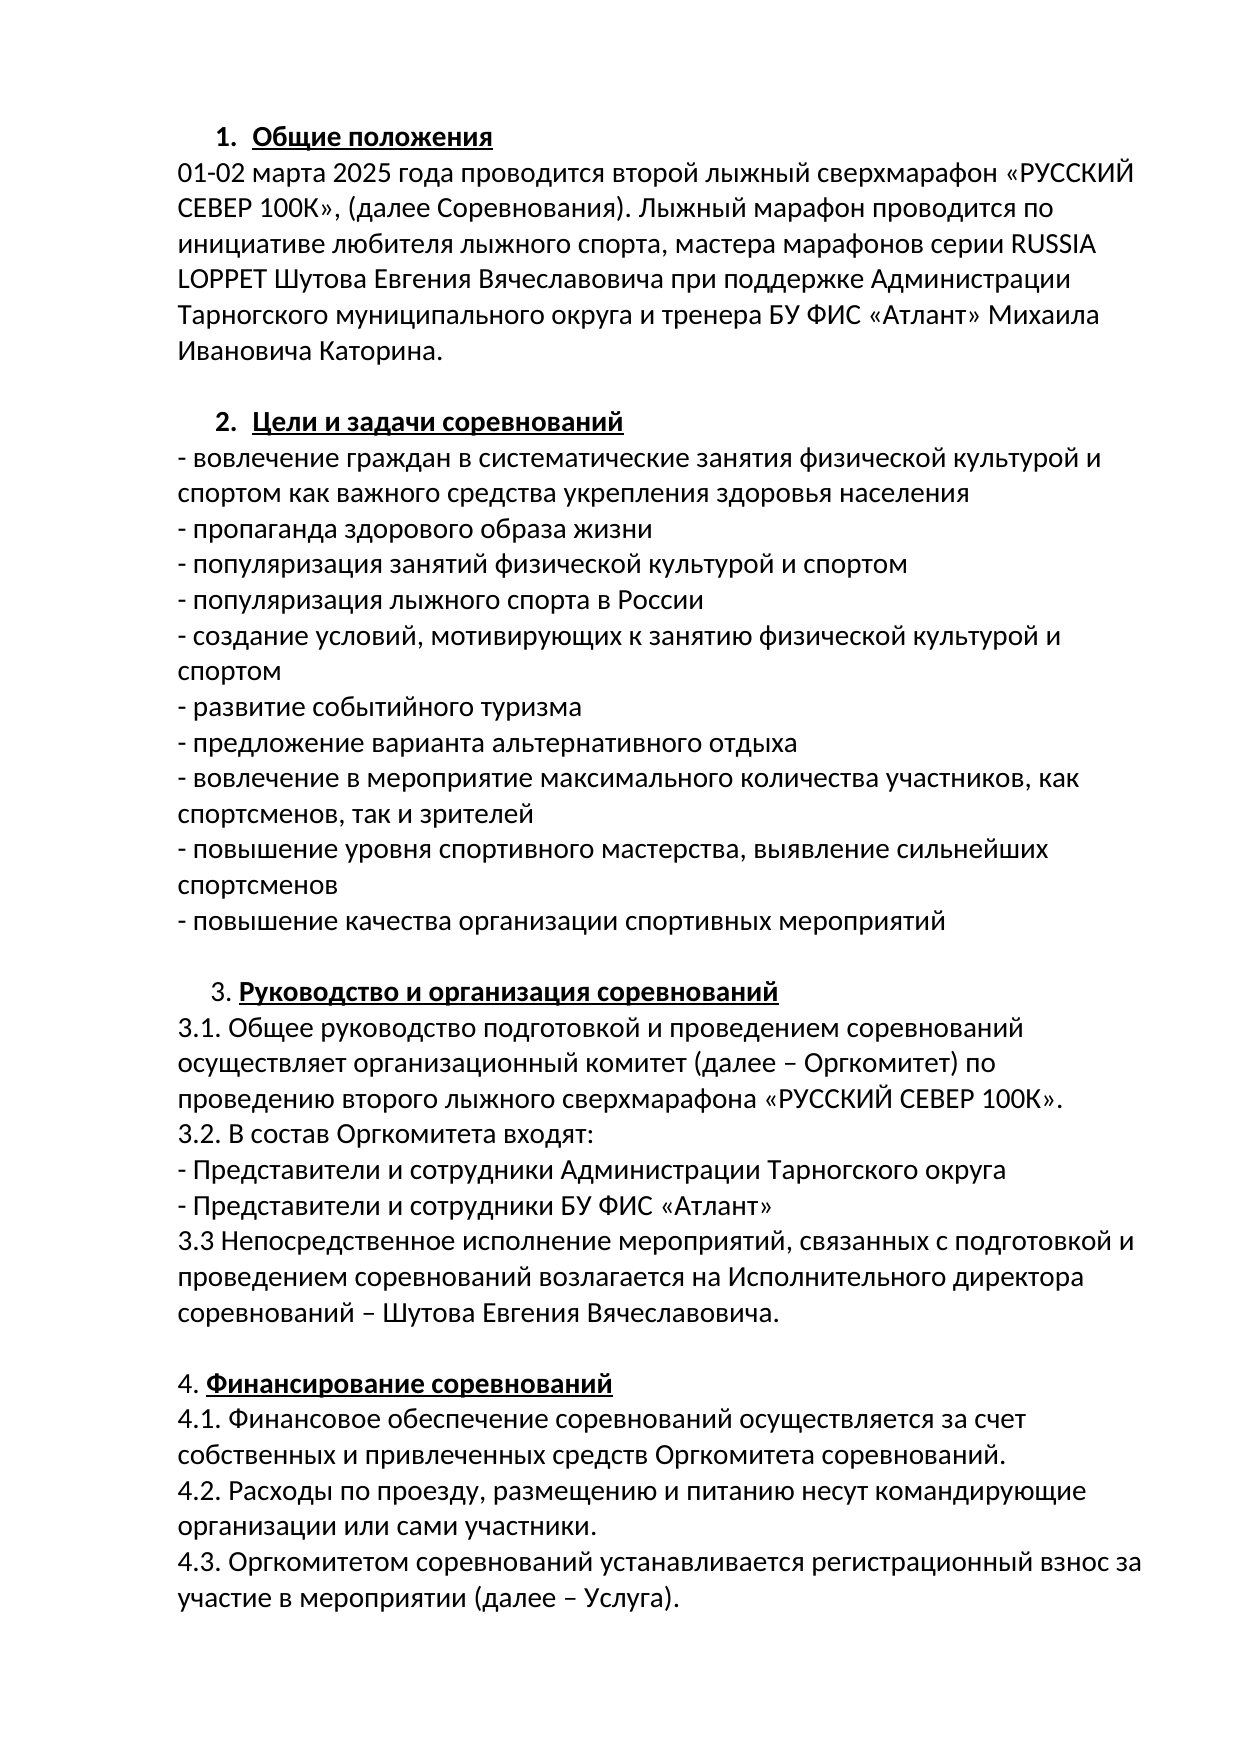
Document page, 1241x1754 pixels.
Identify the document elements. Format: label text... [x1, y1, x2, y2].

text - создание условий, мотивирующих к занятию физической культурой и спортом [177, 617, 1152, 688]
text 3.3 Непосредственное исполнение мероприятий, связанных с подготовкой и проведением соревнований возлагается на Исполнительного директора соревнований – Шутова Евгения Вячеславовича. [177, 1222, 1152, 1329]
text 3.2. В состав Оргкомитета входят: [177, 1116, 1152, 1151]
text 3. Руководство и организация соревнований [177, 973, 1152, 1009]
text 4. Финансирование соревнований [177, 1365, 1152, 1401]
list Цели и задачи соревнований [215, 403, 1152, 439]
text - Представители и сотрудники Администрации Тарногского округа [177, 1151, 1152, 1187]
text 4.2. Расходы по проезду, размещению и питанию несут командирующие организации или сами участники. [177, 1472, 1152, 1543]
text - вовлечение в мероприятие максимального количества участников, как спортсменов, так и зрителей [177, 759, 1152, 831]
text - популяризация занятий физической культурой и спортом [177, 546, 1152, 581]
text 4.3. Оргкомитетом соревнований устанавливается регистрационный взнос за участие в мероприятии (далее – Услуга). [177, 1543, 1152, 1614]
text - развитие событийного туризма [177, 688, 1152, 724]
text - предложение варианта альтернативного отдыха [177, 724, 1152, 759]
text - повышение уровня спортивного мастерства, выявление сильнейших спортсменов [177, 831, 1152, 902]
text - вовлечение граждан в систематические занятия физической культурой и спортом как важного средства укрепления здоровья населения [177, 439, 1152, 510]
text - Представители и сотрудники БУ ФИС «Атлант» [177, 1187, 1152, 1222]
list Общие положения [215, 118, 1152, 154]
text - популяризация лыжного спорта в России [177, 581, 1152, 617]
text 3.1. Общее руководство подготовкой и проведением соревнований осуществляет организационный комитет (далее – Оргкомитет) по проведению второго лыжного сверхмарафона «РУССКИЙ СЕВЕР 100К». [177, 1009, 1152, 1116]
text 4.1. Финансовое обеспечение соревнований осуществляется за счет собственных и привлеченных средств Оргкомитета соревнований. [177, 1401, 1152, 1472]
text - пропаганда здорового образа жизни [177, 510, 1152, 546]
text - повышение качества организации спортивных мероприятий [177, 902, 1152, 937]
text 01-02 марта 2025 года проводится второй лыжный сверхмарафон «РУССКИЙ СЕВЕР 100К», (далее Соревнования). Лыжный марафон проводится по инициативе любителя лыжного спорта, мастера марафонов серии RUSSIA LOPPET Шутова Евгения Вячеславовича при поддержке Администрации Тарногского муниципального округа и тренера БУ ФИС «Атлант» Михаила Ивановича Каторина. [177, 154, 1152, 367]
